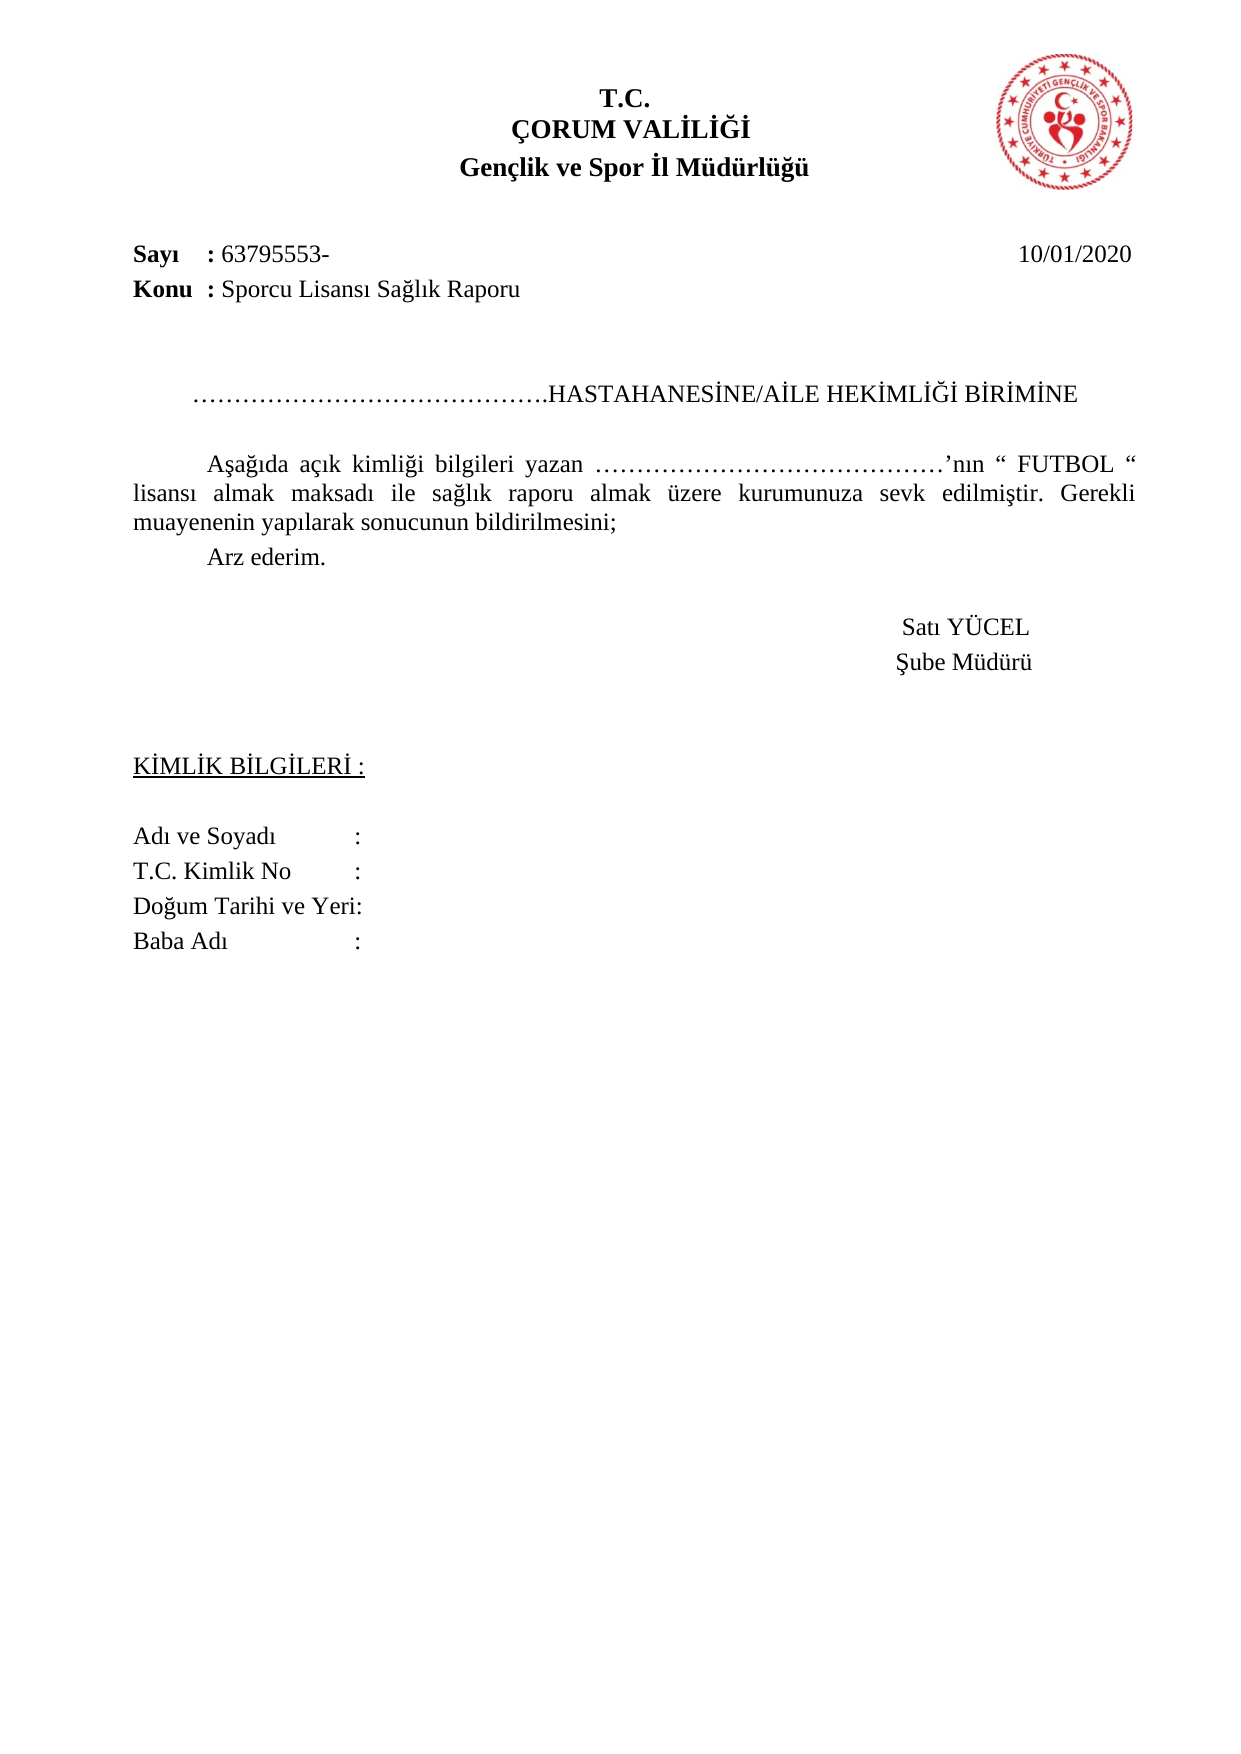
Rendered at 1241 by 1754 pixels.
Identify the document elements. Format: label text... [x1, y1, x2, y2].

text KİMLİK BİLGİLERİ : [133, 751, 1137, 780]
text Aşağıda açık kimliği bilgileri yazan ……………………………………’nın “ FUTBOL “ lisansı almak maksadı ile sağlık raporu almak üzere kurumunuza sevk edilmiştir. Gerekli muayenenin yapılarak sonucunun bildirilmesini; [133, 449, 1137, 536]
text T.C. Kimlik No : [133, 856, 1137, 885]
table_header [986, 54, 1148, 203]
table_header T.C. ÇORUM VALİLİĞİ Gençlik ve Spor İl Müdürlüğü [122, 54, 985, 203]
text Arz ederim. [133, 542, 1137, 571]
text Sayı : 63795553- 10/01/2020 [133, 239, 1137, 268]
picture [996, 54, 1133, 190]
text …………………………………….HASTAHANESİNE/AİLE HEKİMLİĞİ BİRİMİNE [133, 379, 1137, 408]
text Konu : Sporcu Lisansı Sağlık Raporu [133, 274, 1137, 303]
text Baba Adı : [133, 926, 1137, 955]
text Doğum Tarihi ve Yeri: [133, 891, 1137, 920]
text Satı YÜCEL [133, 612, 1137, 641]
text Şube Müdürü [133, 647, 1137, 676]
text Adı ve Soyadı : [133, 821, 1137, 850]
